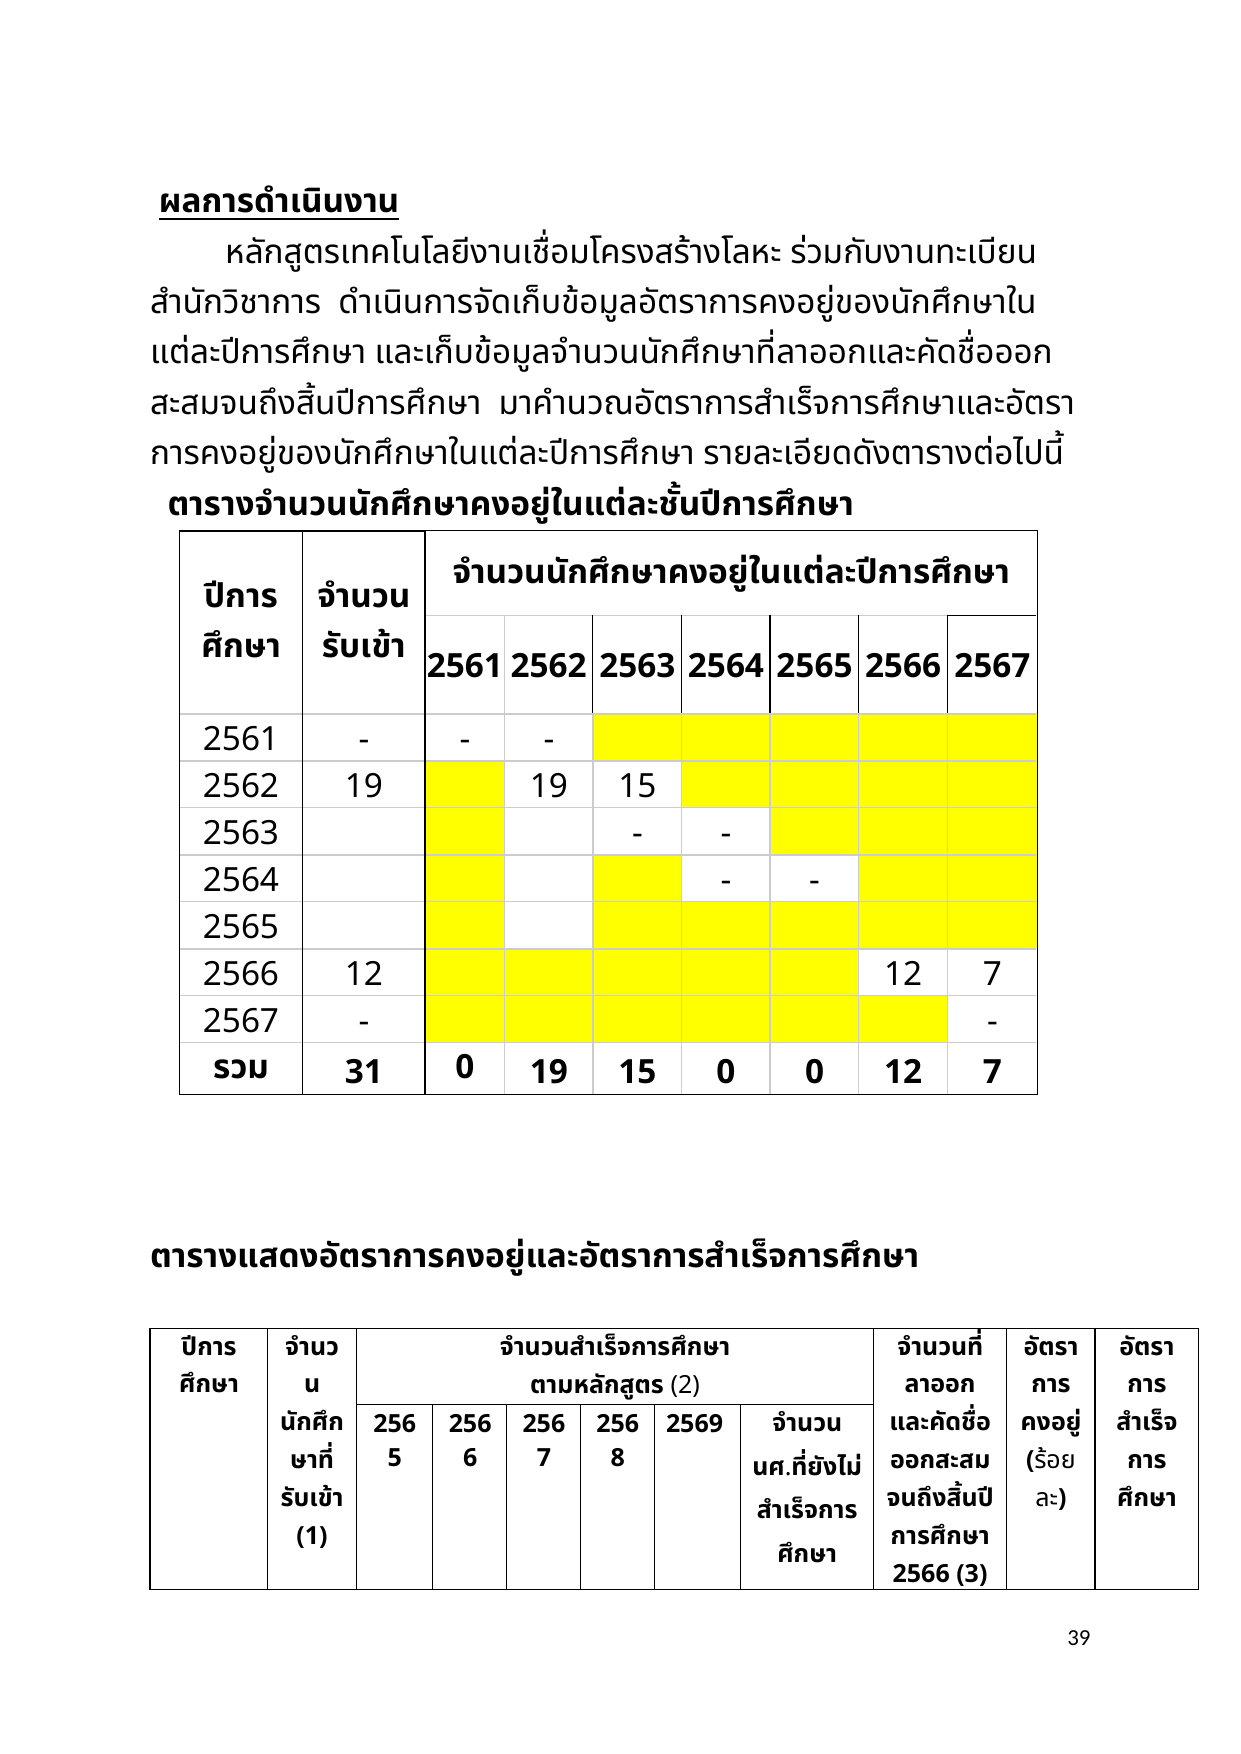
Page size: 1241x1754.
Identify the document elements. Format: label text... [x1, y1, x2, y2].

table_cell 31 [303, 1043, 424, 1094]
table_cell [426, 950, 504, 995]
table_header จำนวนนักศึกษาคงอยู่ในแต่ละปีการศึกษา [426, 531, 1037, 614]
table_cell [505, 808, 592, 854]
table_cell 2569 [655, 1405, 740, 1589]
table_header จำนวน รับเข้า [303, 532, 424, 713]
table_cell [859, 902, 947, 948]
table_cell 2561 [180, 715, 302, 760]
table_cell [682, 996, 769, 1042]
table_cell [303, 902, 424, 948]
table_cell [948, 901, 1037, 948]
table_cell [771, 950, 858, 995]
table_cell [594, 996, 681, 1042]
table_cell [771, 902, 858, 948]
table_header ปีการศึกษา [151, 1329, 267, 1589]
table_cell 0 [426, 1043, 504, 1094]
table_cell 2567 [180, 996, 302, 1042]
table_cell [303, 856, 424, 901]
table_cell [682, 762, 769, 807]
table_cell 7 [948, 948, 1037, 995]
table_cell 2566 [180, 950, 302, 995]
table_cell 2564 [180, 856, 302, 901]
table_cell [948, 854, 1037, 901]
table_cell [948, 807, 1037, 854]
table_cell 2568 [581, 1405, 654, 1589]
table_header อัตรา การคงอยู่ (ร้อยละ) [1007, 1329, 1094, 1589]
table_cell [682, 950, 769, 995]
table_cell 19 [505, 1043, 592, 1094]
table_cell 2566 [859, 616, 947, 713]
table_cell [859, 715, 947, 760]
table_cell [682, 715, 769, 760]
table_cell - [426, 715, 504, 760]
table_header อัตราการสำเร็จการศึกษา [1096, 1329, 1198, 1589]
table_cell 2567 [948, 615, 1037, 713]
table_cell - [682, 856, 769, 901]
table_cell 2562 [180, 762, 302, 807]
table_cell [771, 715, 858, 760]
table_cell [859, 856, 947, 901]
table_cell 15 [594, 1043, 681, 1094]
table_cell - [594, 808, 681, 854]
table_cell [426, 762, 504, 807]
table_cell - [505, 715, 592, 760]
table_cell [948, 713, 1037, 760]
table_cell 2563 [593, 616, 681, 713]
table_cell [594, 902, 681, 948]
table_cell - [771, 856, 858, 901]
table_cell 2565 [771, 616, 858, 713]
table_cell 2563 [180, 808, 302, 854]
table_cell 0 [682, 1043, 769, 1094]
table_cell [594, 950, 681, 995]
table_header จำนวน นักศึกษาที่รับเข้า (1) [268, 1329, 356, 1589]
table_cell [594, 856, 681, 901]
table_cell [594, 715, 681, 760]
table_cell 7 [948, 1042, 1037, 1094]
table_cell - [303, 715, 424, 760]
table_cell 2567 [507, 1405, 580, 1589]
table_header จำนวนที่ลาออกและคัดชื่อออกสะสมจนถึงสิ้นปีการศึกษา 2566 (3) [874, 1329, 1006, 1589]
table_cell 2566 [433, 1405, 506, 1589]
table_cell [771, 762, 858, 807]
table_cell [505, 902, 592, 948]
table_cell [426, 996, 504, 1042]
table_cell 2565 [357, 1405, 432, 1589]
table_cell 2564 [682, 616, 769, 713]
table_cell [771, 996, 858, 1042]
table_cell 12 [303, 950, 424, 995]
table_cell [859, 762, 947, 807]
table_cell รวม [180, 1043, 302, 1094]
table_cell - [682, 808, 769, 854]
table_cell 0 [771, 1043, 858, 1094]
table_cell 2562 [505, 616, 592, 713]
table_cell 19 [505, 762, 592, 807]
table_cell [426, 856, 504, 901]
table_cell 12 [859, 1043, 947, 1094]
table_header จำนวนสำเร็จการศึกษา ตามหลักสูตร (2) [357, 1329, 873, 1404]
text ตารางจำนวนนักศึกษาคงอยู่ในแต่ละชั้นปีการศึกษา [150, 480, 1090, 530]
text หลักสูตรเทคโนโลยีงานเชื่อมโครงสร้างโลหะ ร่วมกับงานทะเบียน สำนักวิชาการ ดำเนินการจัดเก็บข้อมูลอัตราการคงอยู่ของนักศึกษาในแต่ละปีการศึกษา และเก็บข้อมูลจำนวนนักศึกษาที่ลาออกและคัดชื่อออกสะสมจนถึงสิ้นปีการศึกษา มาคำนวณอัตราการสำเร็จการศึกษาและอัตราการคงอยู่ของนักศึกษาในแต่ละปีการศึกษา รายละเอียดดังตารางต่อไปนี้ [150, 228, 1090, 480]
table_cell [741, 1405, 873, 1589]
table_cell 19 [303, 762, 424, 807]
table_cell 2561 [426, 616, 504, 713]
table_cell [505, 950, 592, 995]
table_cell [426, 808, 504, 854]
table_cell [859, 808, 947, 854]
table_cell [859, 996, 947, 1042]
table_cell - [948, 995, 1037, 1042]
table_header ปีการศึกษา [180, 532, 302, 713]
table_cell [505, 856, 592, 901]
table_cell 12 [859, 950, 947, 995]
table_cell - [303, 996, 424, 1042]
table_cell [426, 902, 504, 948]
table_cell [771, 808, 858, 854]
text ตารางแสดงอัตราการคงอยู่และอัตราการสำเร็จการศึกษา [150, 1232, 1090, 1282]
table_cell 15 [594, 762, 681, 807]
text ผลการดำเนินงาน [150, 177, 1090, 228]
table_cell [303, 808, 424, 854]
table_cell 2565 [180, 902, 302, 948]
table_cell [682, 902, 769, 948]
table_cell [948, 760, 1037, 807]
table_cell [505, 996, 592, 1042]
